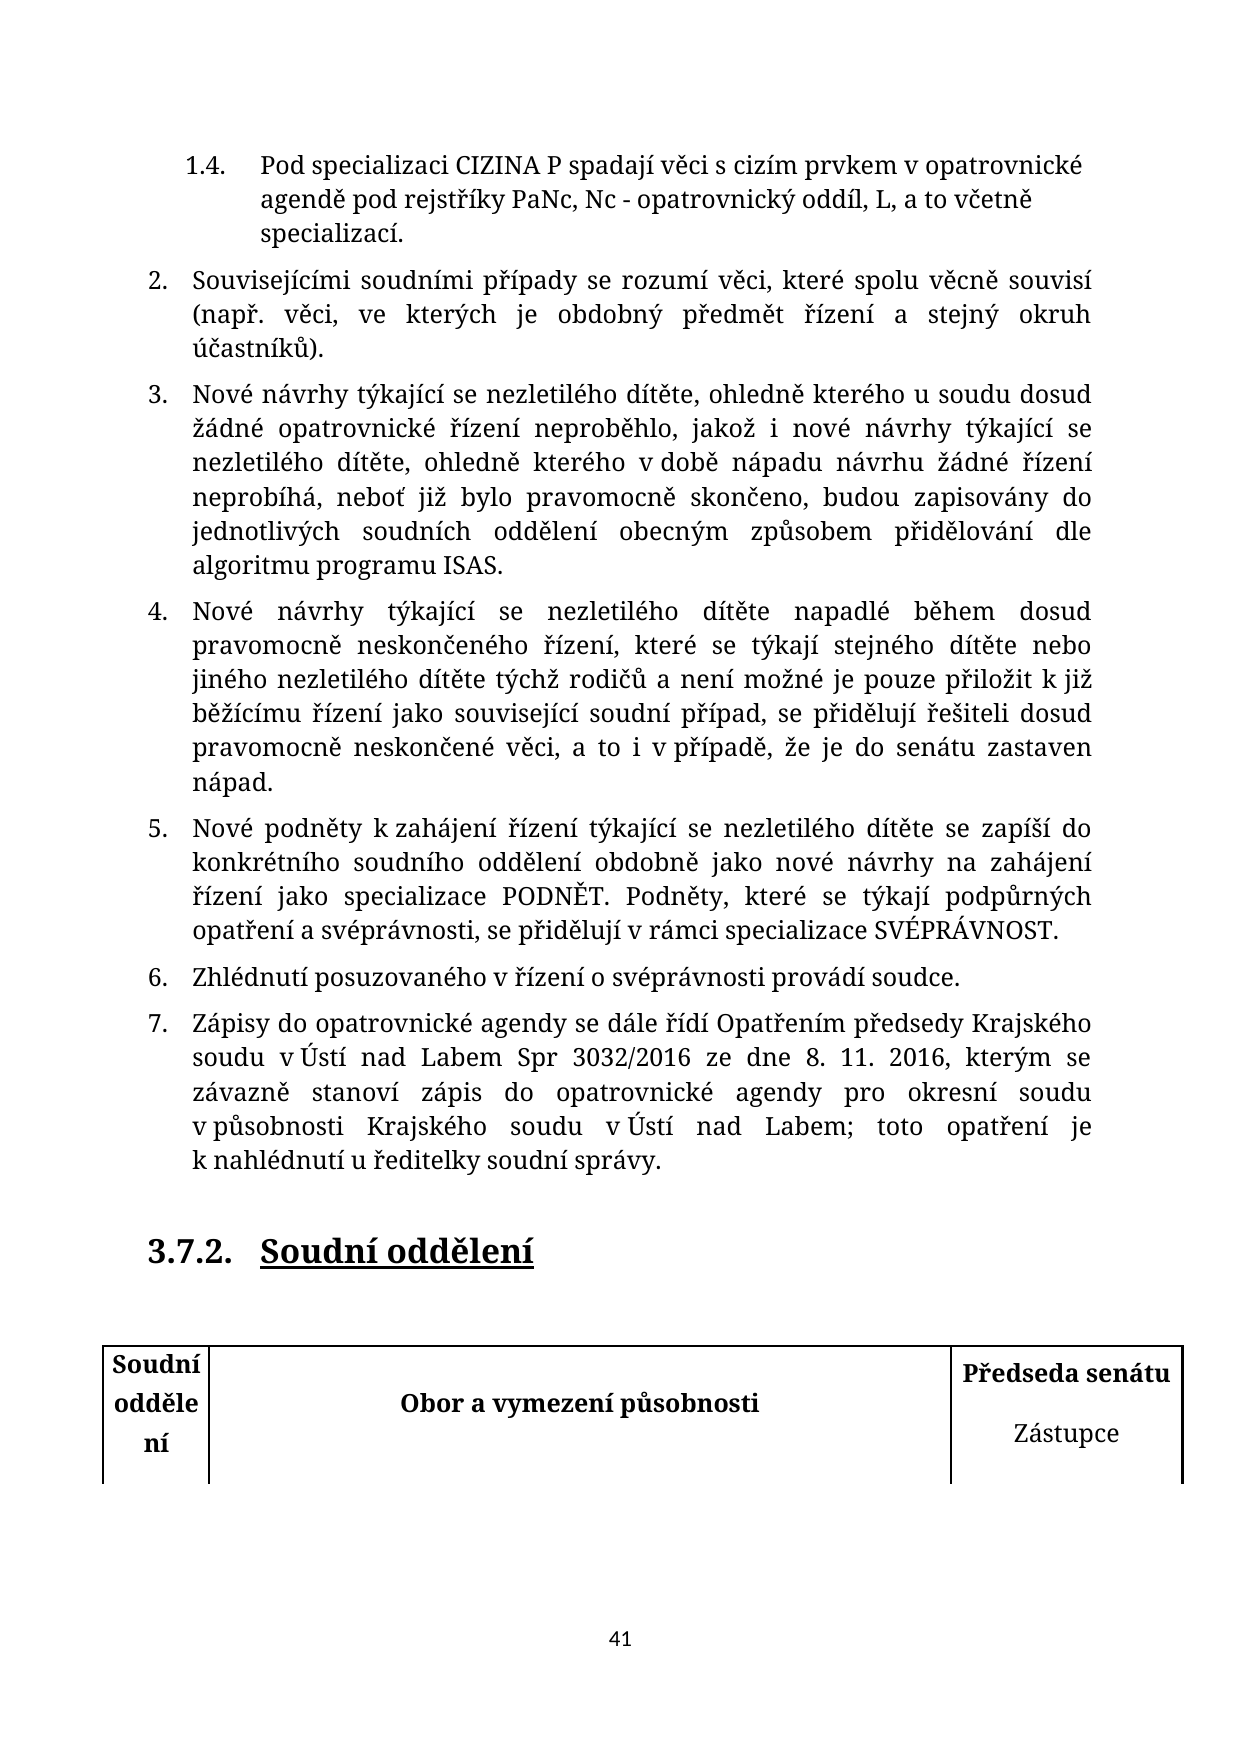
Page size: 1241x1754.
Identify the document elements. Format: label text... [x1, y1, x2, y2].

list Zápisy do opatrovnické agendy se dále řídí Opatřením předsedy Krajského soudu v Ústí nad Labem Spr 3032/2016 ze dne 8. 11. 2016, kterým se závazně stanoví zápis do opatrovnické agendy pro okresní soudu v působnosti Krajského soudu v Ústí nad Labem; toto opatření je k nahlédnutí u ředitelky soudní správy. [148, 1006, 1093, 1176]
list Souvisejícími soudními případy se rozumí věci, které spolu věcně souvisí (např. věci, ve kterých je obdobný předmět řízení a stejný okruh účastníků). [148, 262, 1093, 364]
table_header Obor a vymezení působnosti [210, 1347, 950, 1484]
table_header Soudní oddělení [104, 1347, 208, 1484]
list Pod specializaci CIZINA P spadají věci s cizím prvkem v opatrovnické agendě pod rejstříky PaNc, Nc - opatrovnický oddíl, L, a to včetně specializací. [185, 148, 1093, 250]
list Nové podněty k zahájení řízení týkající se nezletilého dítěte se zapíší do konkrétního soudního oddělení obdobně jako nové návrhy na zahájení řízení jako specializace PODNĚT. Podněty, které se týkají podpůrných opatření a svéprávnosti, se přidělují v rámci specializace SVÉPRÁVNOST. [148, 811, 1093, 947]
list Soudní oddělení [148, 1228, 1093, 1273]
list Nové návrhy týkající se nezletilého dítěte, ohledně kterého u soudu dosud žádné opatrovnické řízení neproběhlo, jakož i nové návrhy týkající se nezletilého dítěte, ohledně kterého v době nápadu návrhu žádné řízení neprobíhá, neboť již bylo pravomocně skončeno, budou zapisovány do jednotlivých soudních oddělení obecným způsobem přidělování dle algoritmu programu ISAS. [148, 377, 1093, 581]
list Zhlédnutí posuzovaného v řízení o svéprávnosti provádí soudce. [148, 959, 1093, 993]
list Nové návrhy týkající se nezletilého dítěte napadlé během dosud pravomocně neskončeného řízení, které se týkají stejného dítěte nebo jiného nezletilého dítěte týchž rodičů a není možné je pouze přiložit k již běžícímu řízení jako související soudní případ, se přidělují řešiteli dosud pravomocně neskončené věci, a to i v případě, že je do senátu zastaven nápad. [148, 594, 1093, 798]
table_header Předseda senátu Zástupce [952, 1347, 1181, 1484]
